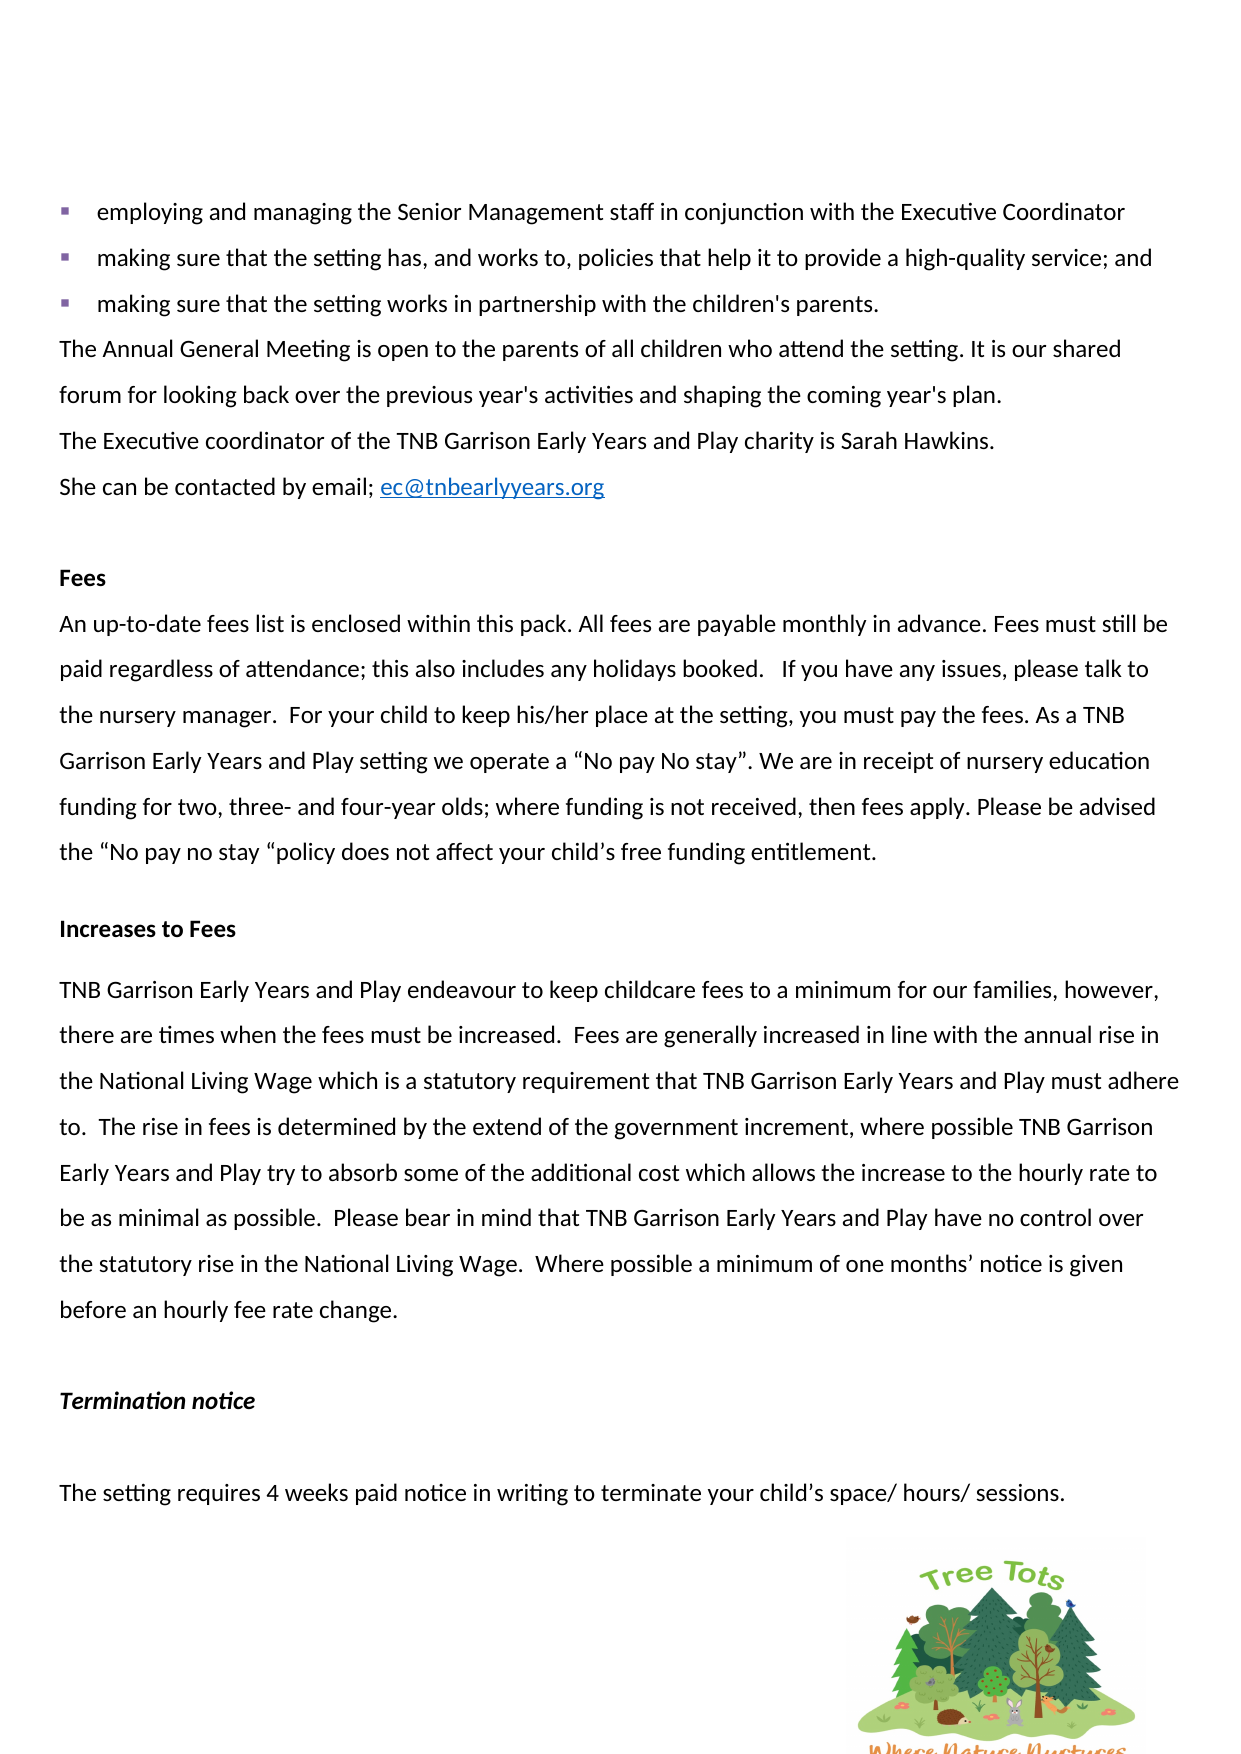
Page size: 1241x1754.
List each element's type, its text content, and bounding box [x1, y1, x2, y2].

text An up-to-date fees list is enclosed within this pack. All fees are payable monthly in advance. Fees must still be paid regardless of attendance; this also includes any holidays booked. If you have any issues, please talk to the nursery manager. For your child to keep his/her place at the setting, you must pay the fees. As a TNB Garrison Early Years and Play setting we operate a “No pay No stay”. We are in receipt of nursery education funding for two, three- and four-year olds; where funding is not received, then fees apply. Please be advised the “No pay no stay “policy does not affect your child’s free funding entitlement. [59, 608, 1181, 867]
text The Executive coordinator of the TNB Garrison Early Years and Play charity is Sarah Hawkins. [59, 425, 1181, 455]
text The Annual General Meeting is open to the parents of all children who attend the setting. It is our shared forum for looking back over the previous year's activities and shaping the coming year's plan. [59, 333, 1181, 410]
picture [846, 1537, 1147, 1754]
text Increases to Fees [59, 913, 1181, 943]
text The setting requires 4 weeks paid notice in writing to terminate your child’s space/ hours/ sessions. [59, 1477, 1181, 1507]
text She can be contacted by email; ec@tnbearlyyears.org [59, 471, 1181, 501]
text Fees [59, 562, 1181, 593]
list making sure that the setting has, and works to, policies that help it to provide a high-quality service; and [59, 242, 1181, 272]
list making sure that the setting works in partnership with the children's parents. [59, 288, 1181, 318]
list employing and managing the Senior Management staff in conjunction with the Executive Coordinator [59, 196, 1181, 227]
text TNB Garrison Early Years and Play endeavour to keep childcare fees to a minimum for our families, however, there are times when the fees must be increased. Fees are generally increased in line with the annual rise in the National Living Wage which is a statutory requirement that TNB Garrison Early Years and Play must adhere to. The rise in fees is determined by the extend of the government increment, where possible TNB Garrison Early Years and Play try to absorb some of the additional cost which allows the increase to the hourly rate to be as minimal as possible. Please bear in mind that TNB Garrison Early Years and Play have no control over the statutory rise in the National Living Wage. Where possible a minimum of one months’ notice is given before an hourly fee rate change. [59, 974, 1181, 1324]
text Termination notice [59, 1385, 1181, 1416]
